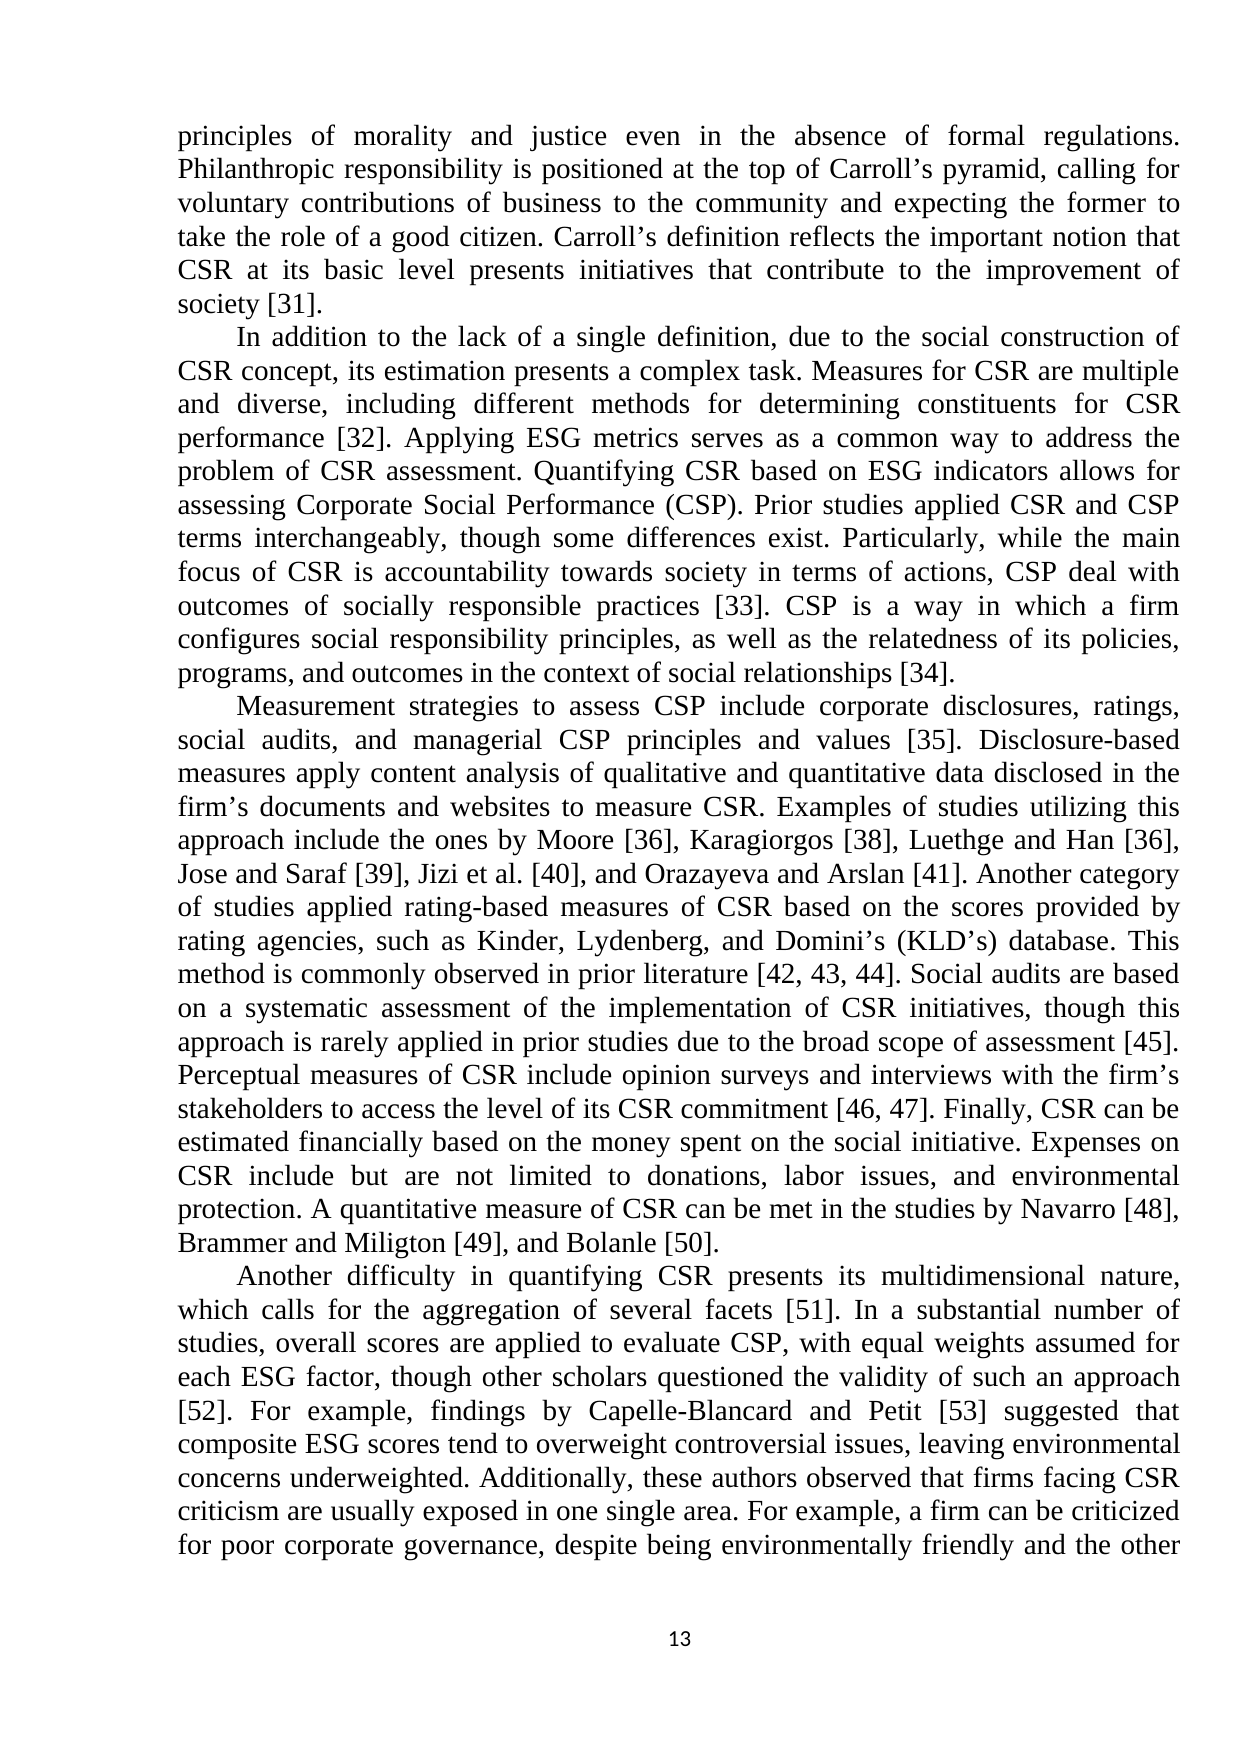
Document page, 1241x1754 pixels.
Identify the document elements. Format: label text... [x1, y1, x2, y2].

text Measurement strategies to assess CSP include corporate disclosures, ratings, social audits, and managerial CSP principles and values [35]. Disclosure-based measures apply content analysis of qualitative and quantitative data disclosed in the firm’s documents and websites to measure CSR. Examples of studies utilizing this approach include the ones by Moore [36], Karagiorgos [38], Luethge and Han [36], Jose and Saraf [39], Jizi et al. [40], and Orazayeva and Arslan [41]. Another category of studies applied rating-based measures of CSR based on the scores provided by rating agencies, such as Kinder, Lydenberg, and Domini’s (KLD’s) database. This method is commonly observed in prior literature [42, 43, 44]. Social audits are based on a systematic assessment of the implementation of CSR initiatives, though this approach is rarely applied in prior studies due to the broad scope of assessment [45]. Perceptual measures of CSR include opinion surveys and interviews with the firm’s stakeholders to access the level of its CSR commitment [46, 47]. Finally, CSR can be estimated financially based on the money spent on the social initiative. Expenses on CSR include but are not limited to donations, labor issues, and environmental protection. A quantitative measure of CSR can be met in the studies by Navarro [48], Brammer and Miligton [49], and Bolanle [50]. [177, 688, 1181, 1258]
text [177, 118, 1181, 319]
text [177, 1258, 1181, 1560]
text In addition to the lack of a single definition, due to the social construction of CSR concept, its estimation presents a complex task. Measures for CSR are multiple and diverse, including different methods for determining constituents for CSR performance [32]. Applying ESG metrics serves as a common way to address the problem of CSR assessment. Quantifying CSR based on ESG indicators allows for assessing Corporate Social Performance (CSP). Prior studies applied CSR and CSP terms interchangeably, though some differences exist. Particularly, while the main focus of CSR is accountability towards society in terms of actions, CSP deal with outcomes of socially responsible practices [33]. CSP is a way in which a firm configures social responsibility principles, as well as the relatedness of its policies, programs, and outcomes in the context of social relationships [34]. [177, 319, 1181, 688]
